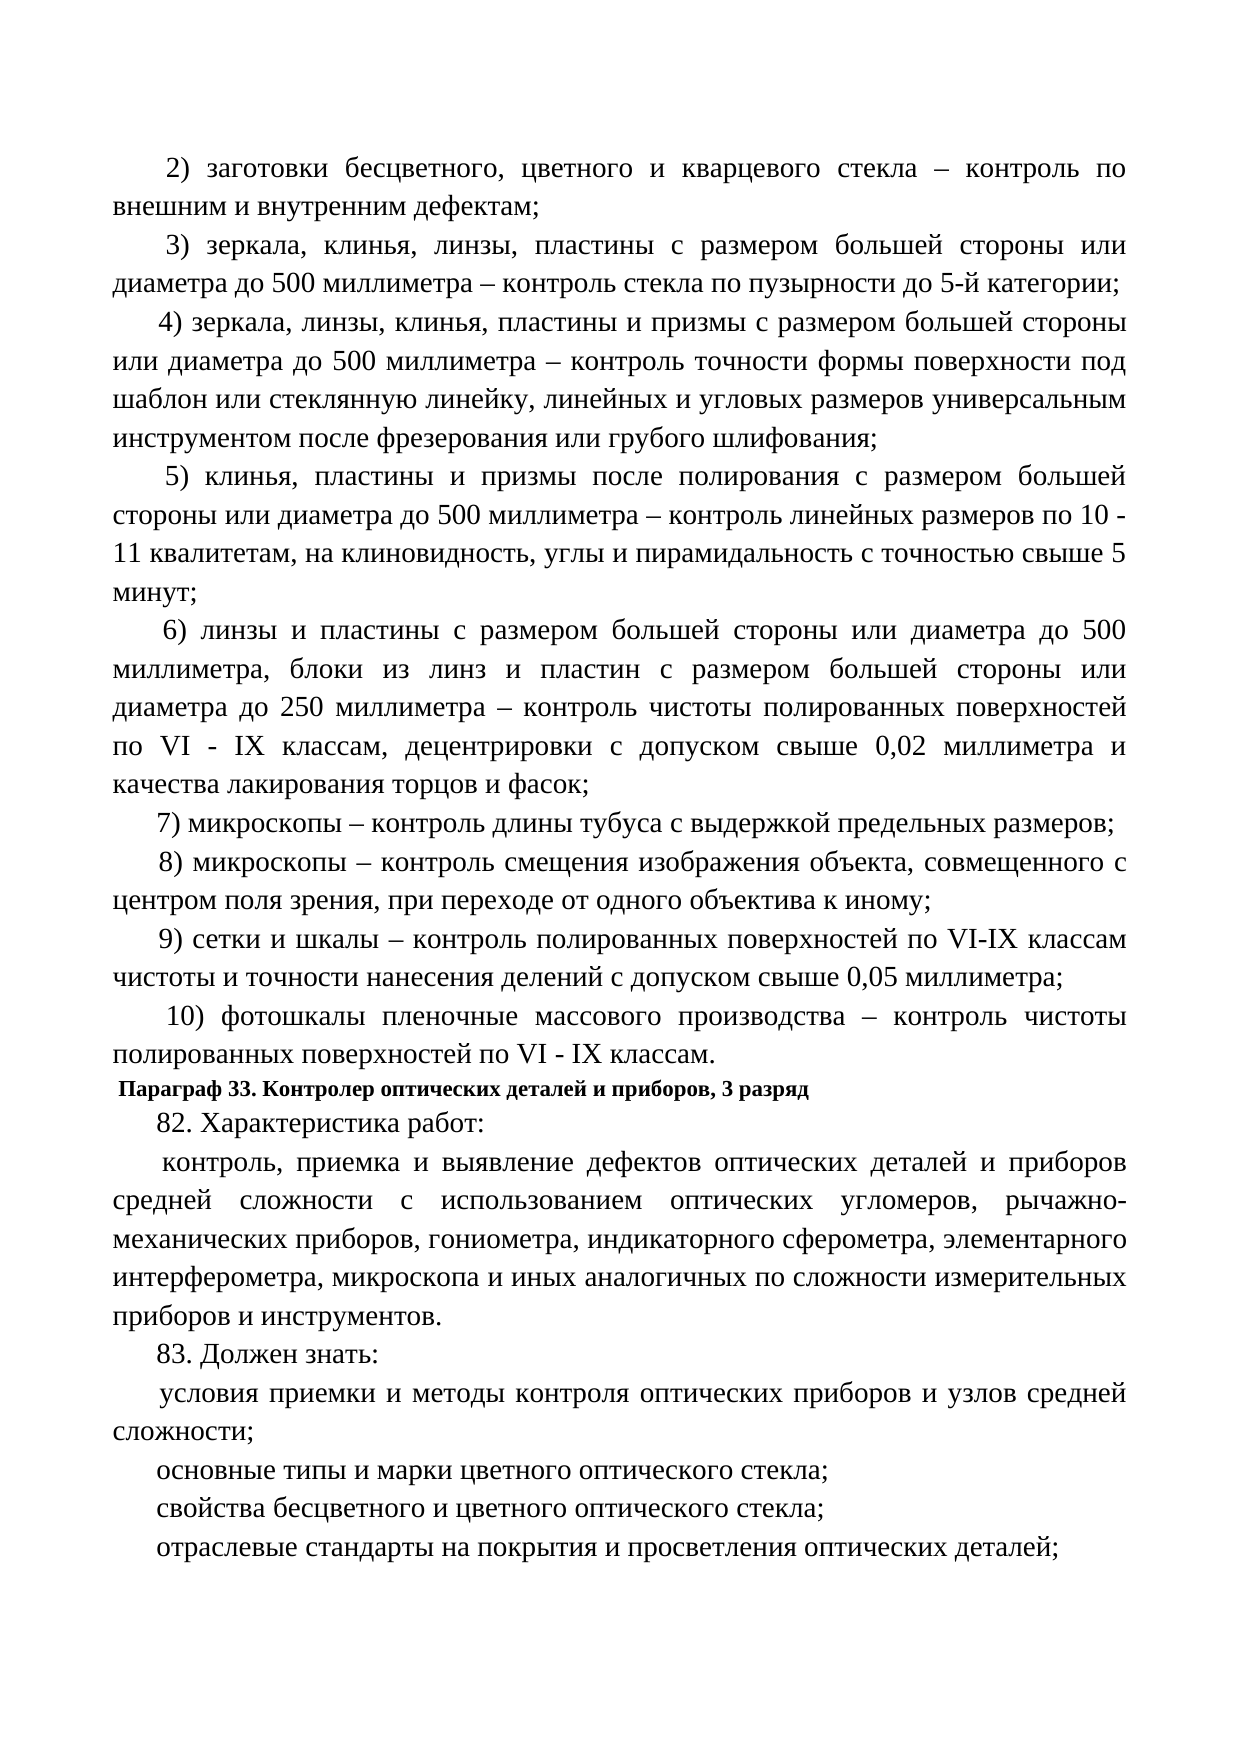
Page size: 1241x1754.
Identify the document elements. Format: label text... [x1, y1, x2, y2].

text 4) зеркала, линзы, клинья, пластины и призмы с размером большей стороны или диаметра до 500 миллиметра – контроль точности формы поверхности под шаблон или стеклянную линейку, линейных и угловых размеров универсальным инструментом после фрезерования или грубого шлифования; [112, 304, 1128, 453]
text условия приемки и методы контроля оптических приборов и узлов средней сложности; [112, 1375, 1128, 1447]
text контроль, приемка и выявление дефектов оптических деталей и приборов средней сложности с использованием оптических угломеров, рычажно-механических приборов, гониометра, индикаторного сферометра, элементарного интерферометра, микроскопа и иных аналогичных по сложности измерительных приборов и инструментов. [112, 1144, 1128, 1331]
text 83. Должен знать: [112, 1336, 1128, 1370]
text основные типы и марки цветного оптического стекла; [112, 1452, 1128, 1486]
text 6) линзы и пластины с размером большей стороны или диаметра до 500 миллиметра, блоки из линз и пластин с размером большей стороны или диаметра до 250 миллиметра – контроль чистоты полированных поверхностей по VI - IХ классам, децентрировки с допуском свыше 0,02 миллиметра и качества лакирования торцов и фасок; [112, 612, 1128, 800]
text свойства бесцветного и цветного оптического стекла; [112, 1491, 1128, 1524]
text 9) сетки и шкалы – контроль полированных поверхностей по VI-IХ классам чистоты и точности нанесения делений с допуском свыше 0,05 миллиметра; [112, 921, 1128, 993]
text 3) зеркала, клинья, линзы, пластины с размером большей стороны или диаметра до 500 миллиметра – контроль стекла по пузырности до 5-й категории; [112, 227, 1128, 299]
text Параграф 33. Контролер оптических деталей и приборов, 3 разряд [112, 1075, 1128, 1101]
text 82. Характеристика работ: [112, 1105, 1128, 1139]
text отраслевые стандарты на покрытия и просветления оптических деталей; [112, 1529, 1128, 1563]
text 8) микроскопы – контроль смещения изображения объекта, совмещенного с центром поля зрения, при переходе от одного объектива к иному; [112, 844, 1128, 916]
text 10) фотошкалы пленочные массового производства – контроль чистоты полированных поверхностей по VI - IХ классам. [112, 998, 1128, 1070]
text 7) микроскопы – контроль длины тубуса с выдержкой предельных размеров; [112, 805, 1128, 839]
text 2) заготовки бесцветного, цветного и кварцевого стекла – контроль по внешним и внутренним дефектам; [112, 150, 1128, 222]
text 5) клинья, пластины и призмы после полирования с размером большей стороны или диаметра до 500 миллиметра – контроль линейных размеров по 10 - 11 квалитетам, на клиновидность, углы и пирамидальность с точностью свыше 5 минут; [112, 458, 1128, 607]
